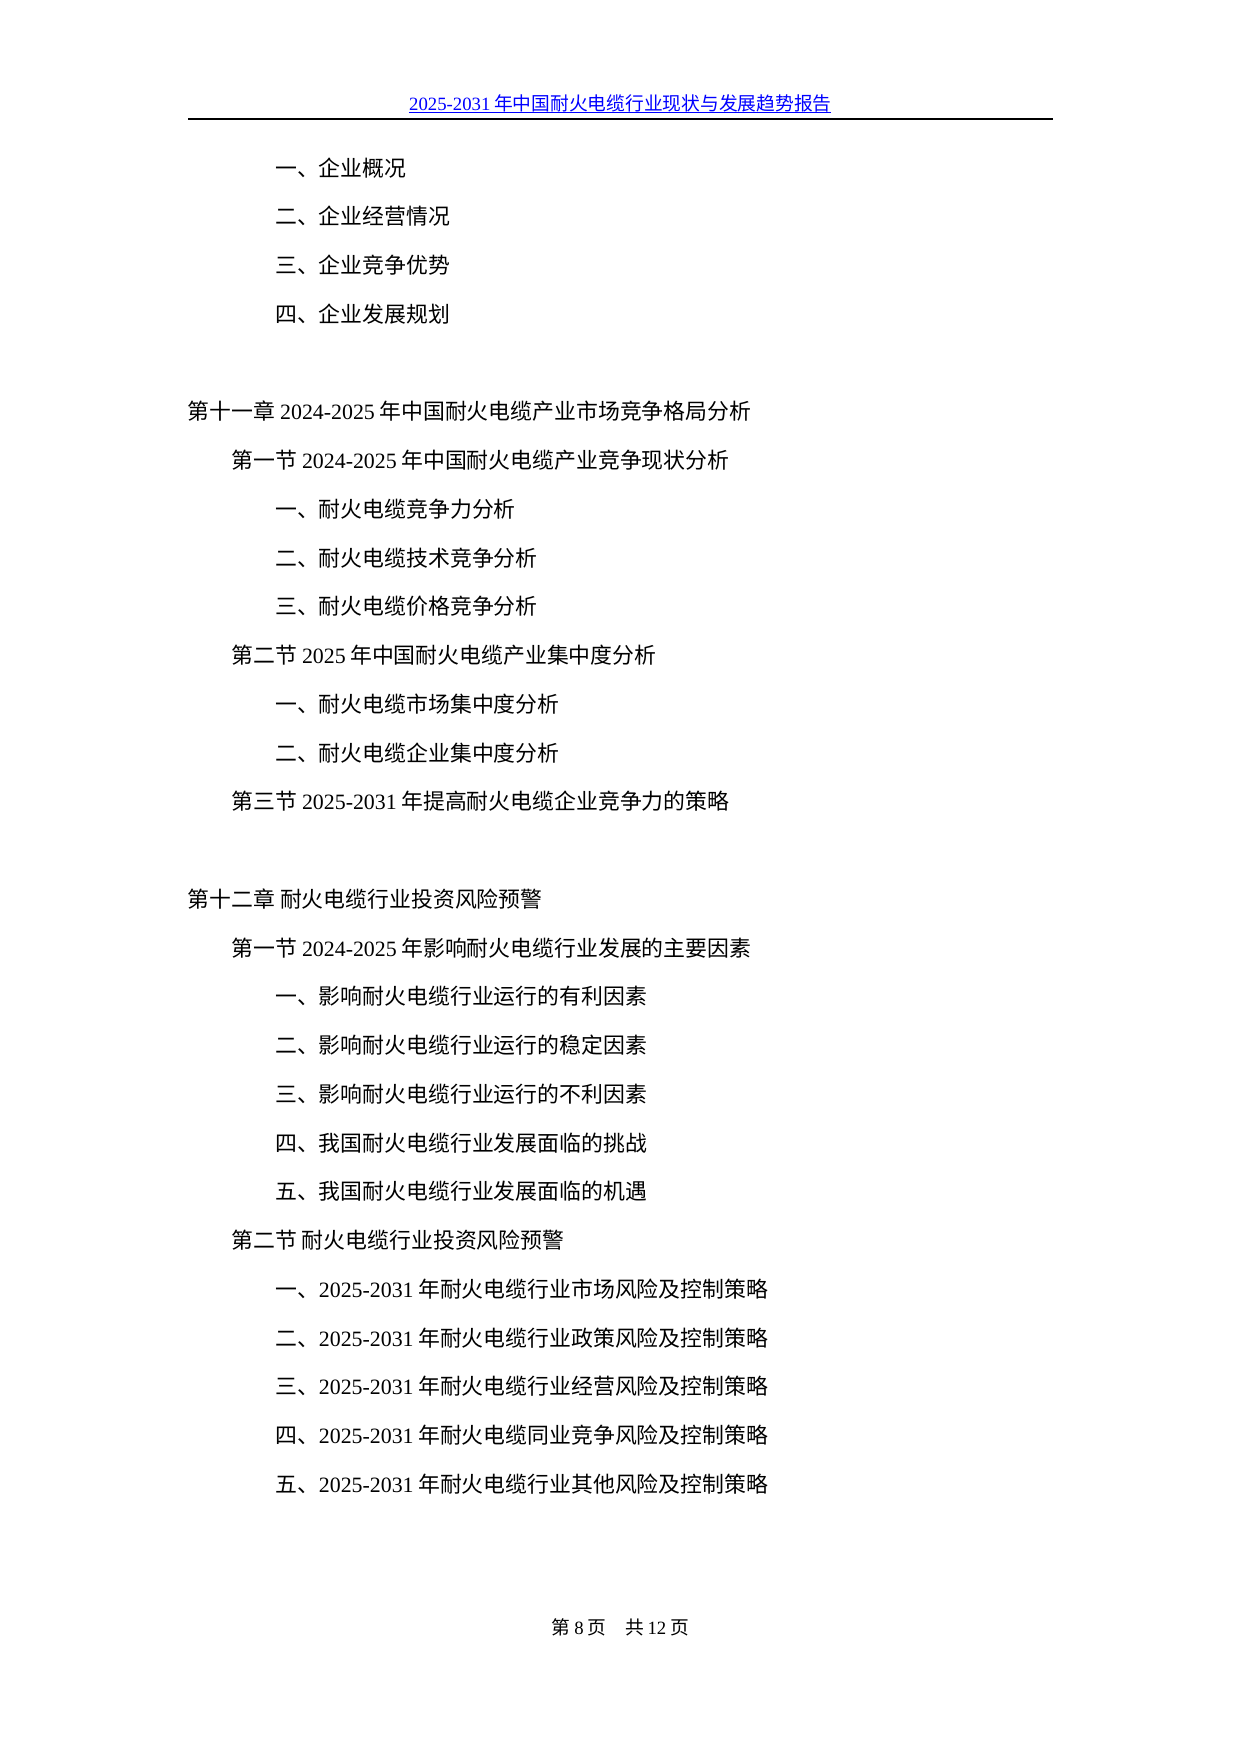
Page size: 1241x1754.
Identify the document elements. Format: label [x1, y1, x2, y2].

text [187, 150, 1053, 1499]
